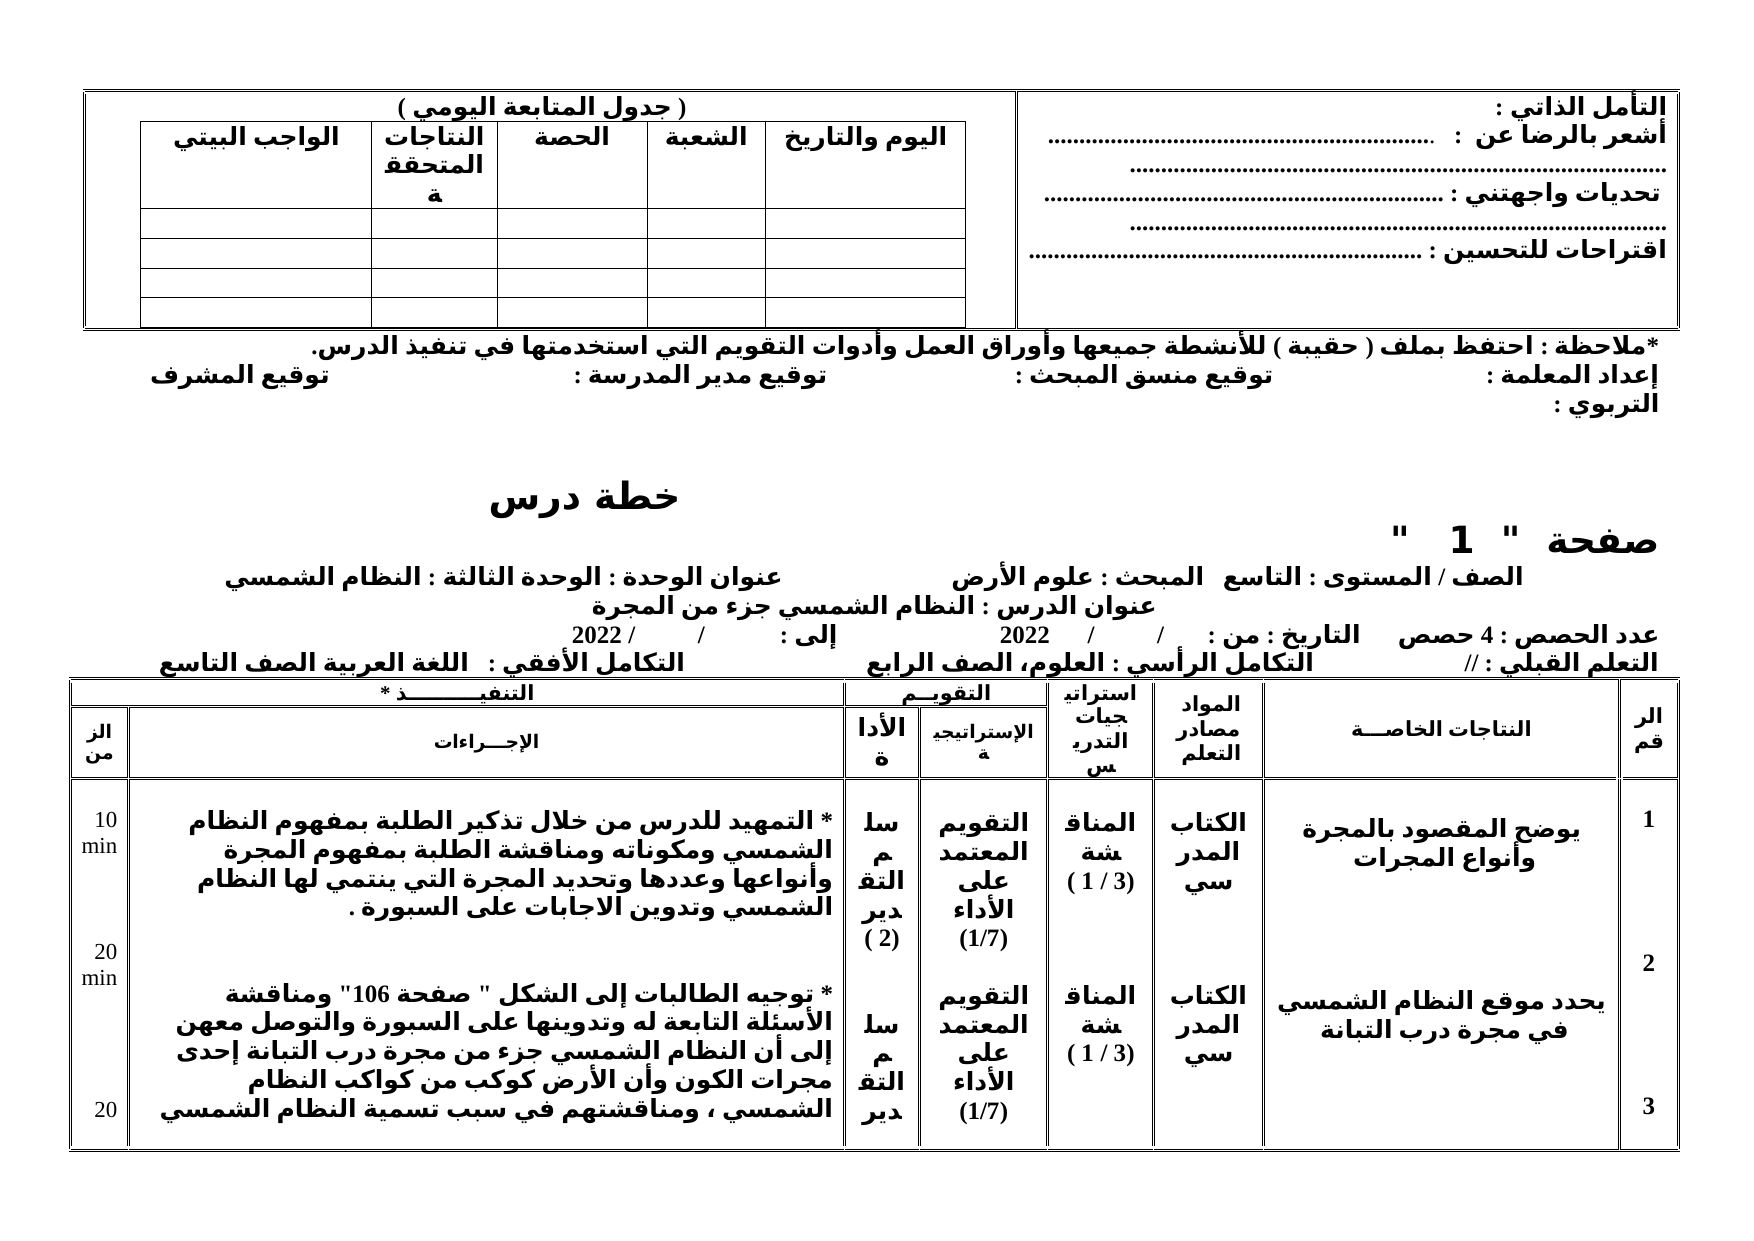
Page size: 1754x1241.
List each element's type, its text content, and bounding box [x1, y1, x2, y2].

text إعداد المعلمة : توقيع منسق المبحث : توقيع مدير المدرسة : توقيع المشرف التربوي : [89, 360, 1659, 417]
table_header المواد مصادر التعلم [1154, 680, 1263, 777]
table_header التأمل الذاتي : أشعر بالرضا عن : .............................................................. ...................................................................................... تحديات واجهتني : ................................................................ ...................................................................................... اقتراحات للتحسين : ............................................................... [1018, 92, 1678, 328]
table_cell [919, 777, 1048, 1148]
text الصف / المستوى : التاسع المبحث : علوم الأرض عنوان الوحدة : الوحدة الثالثة : النظام الشمسي عنوان الدرس : النظام الشمسي جزء من المجرة [89, 562, 1659, 620]
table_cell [1154, 780, 1263, 1148]
text خطة درس صفحة " 1 " [89, 475, 1659, 562]
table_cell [70, 777, 129, 1148]
table_cell الإستراتيجية [921, 708, 1046, 777]
text عدد الحصص : 4 حصص التاريخ : من : / / 2022 إلى : / / 2022 [89, 620, 1659, 648]
table_cell 1 2 3 [1621, 777, 1678, 1148]
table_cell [129, 780, 844, 1148]
table_cell الإجـــراءات [130, 708, 843, 777]
table_header استراتيجيات التدريس [1048, 678, 1154, 777]
text *ملاحظة : احتفظ بملف ( حقيبة ) للأنشطة جميعها وأوراق العمل وأدوات التقويم التي استخدمتها في تنفيذ الدرس. [89, 331, 1659, 360]
table_cell الزمن [72, 708, 127, 777]
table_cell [1048, 777, 1154, 1148]
text التعلم القبلي : // التكامل الرأسي : العلوم، الصف الرابع التكامل الأفقي : اللغة العربية الصف التاسع [89, 648, 1659, 677]
table_header النتاجات الخاصـــة [1263, 680, 1618, 777]
table_header التقويــم [844, 678, 1048, 704]
table_header الرقم [1621, 680, 1678, 777]
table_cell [1263, 777, 1618, 1148]
table_cell الأداة [846, 708, 918, 777]
table_header التنفيــــــــــذ * [70, 680, 844, 704]
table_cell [844, 780, 919, 1148]
table_header ( جدول المتابعة اليومي ) [85, 92, 1015, 328]
